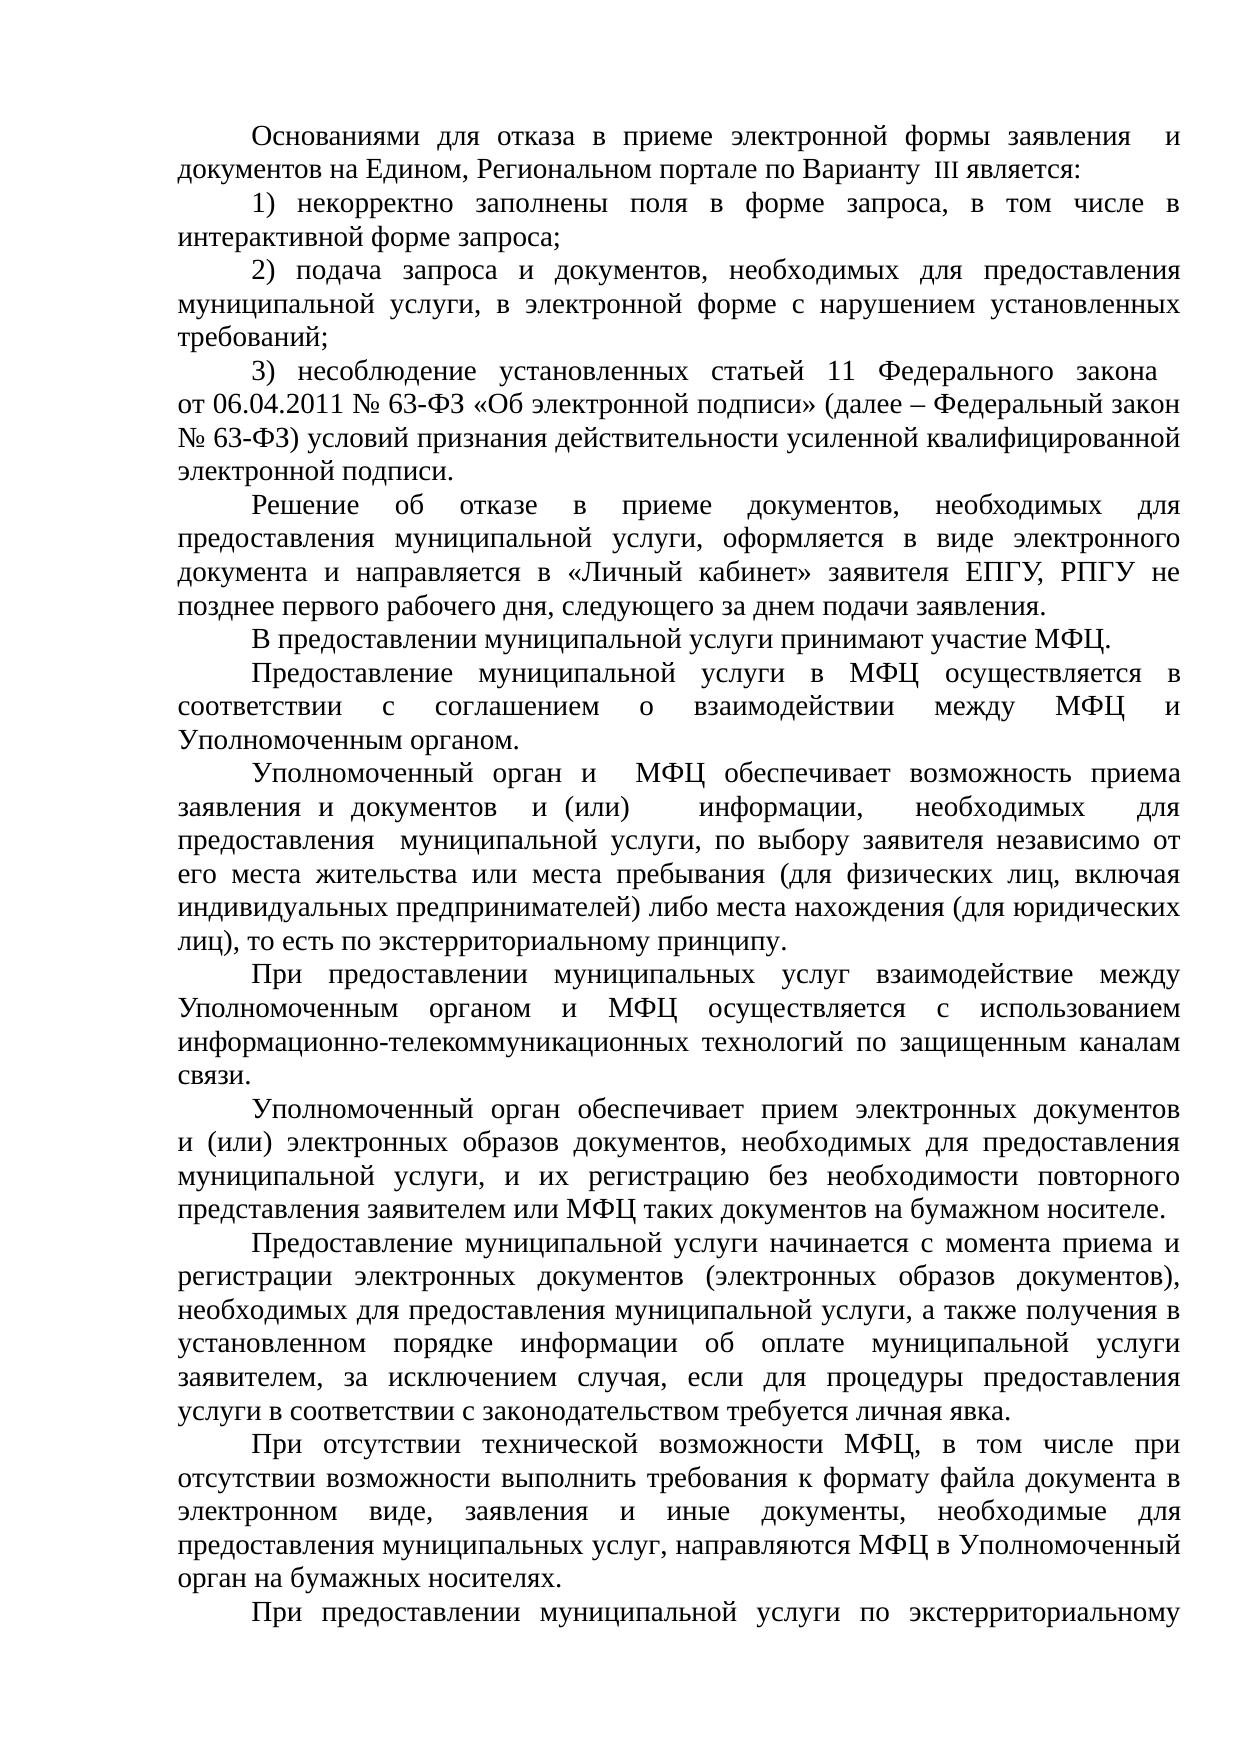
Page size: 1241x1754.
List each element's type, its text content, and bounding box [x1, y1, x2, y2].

text При отсутствии технической возможности МФЦ, в том числе при отсутствии возможности выполнить требования к формату файла документа в электронном виде, заявления и иные документы, необходимые для предоставления муниципальных услуг, направляются МФЦ в Уполномоченный орган на бумажных носителях. [177, 1426, 1181, 1594]
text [177, 1594, 1181, 1627]
text 2) подача запроса и документов, необходимых для предоставления муниципальной услуги, в электронной форме с нарушением установленных требований; [177, 252, 1181, 353]
text В предоставлении муниципальной услуги принимают участие МФЦ. [177, 621, 1181, 655]
text При предоставлении муниципальных услуг взаимодействие между Уполномоченным органом и МФЦ осуществляется с использованием информационно-телекоммуникационных технологий по защищенным каналам связи. [177, 957, 1181, 1091]
text 1) некорректно заполнены поля в форме запроса, в том числе в интерактивной форме запроса; [177, 185, 1181, 252]
text Уполномоченный орган обеспечивает прием электронных документов и (или) электронных образов документов, необходимых для предоставления муниципальной услуги, и их регистрацию без необходимости повторного представления заявителем или МФЦ таких документов на бумажном носителе. [177, 1091, 1181, 1225]
text Предоставление муниципальной услуги начинается с момента приема и регистрации электронных документов (электронных образов документов), необходимых для предоставления муниципальной услуги, а также получения в установленном порядке информации об оплате муниципальной услуги заявителем, за исключением случая, если для процедуры предоставления услуги в соответствии с законодательством требуется личная явка. [177, 1225, 1181, 1426]
text Решение об отказе в приеме документов, необходимых для предоставления муниципальной услуги, оформляется в виде электронного документа и направляется в «Личный кабинет» заявителя ЕПГУ, РПГУ не позднее первого рабочего дня, следующего за днем подачи заявления. [177, 487, 1181, 621]
text Уполномоченный орган и МФЦ обеспечивает возможность приема заявления и документов и (или) информации, необходимых для предоставления муниципальной услуги, по выбору заявителя независимо от его места жительства или места пребывания (для физических лиц, включая индивидуальных предпринимателей) либо места нахождения (для юридических лиц), то есть по экстерриториальному принципу. [177, 755, 1181, 957]
list Предоставление муниципальной услуги в МФЦ осуществляется в соответствии с соглашением о взаимодействии между МФЦ и Уполномоченным органом. [177, 655, 1181, 755]
text Основаниями для отказа в приеме электронной формы заявления и документов на Едином, Региональном портале по Варианту III является: [177, 118, 1181, 185]
text 3) несоблюдение установленных статьей 11 Федерального закона от 06.04.2011 № 63-ФЗ «Об электронной подписи» (далее – Федеральный закон № 63-ФЗ) условий признания действительности усиленной квалифицированной электронной подписи. [177, 353, 1181, 487]
